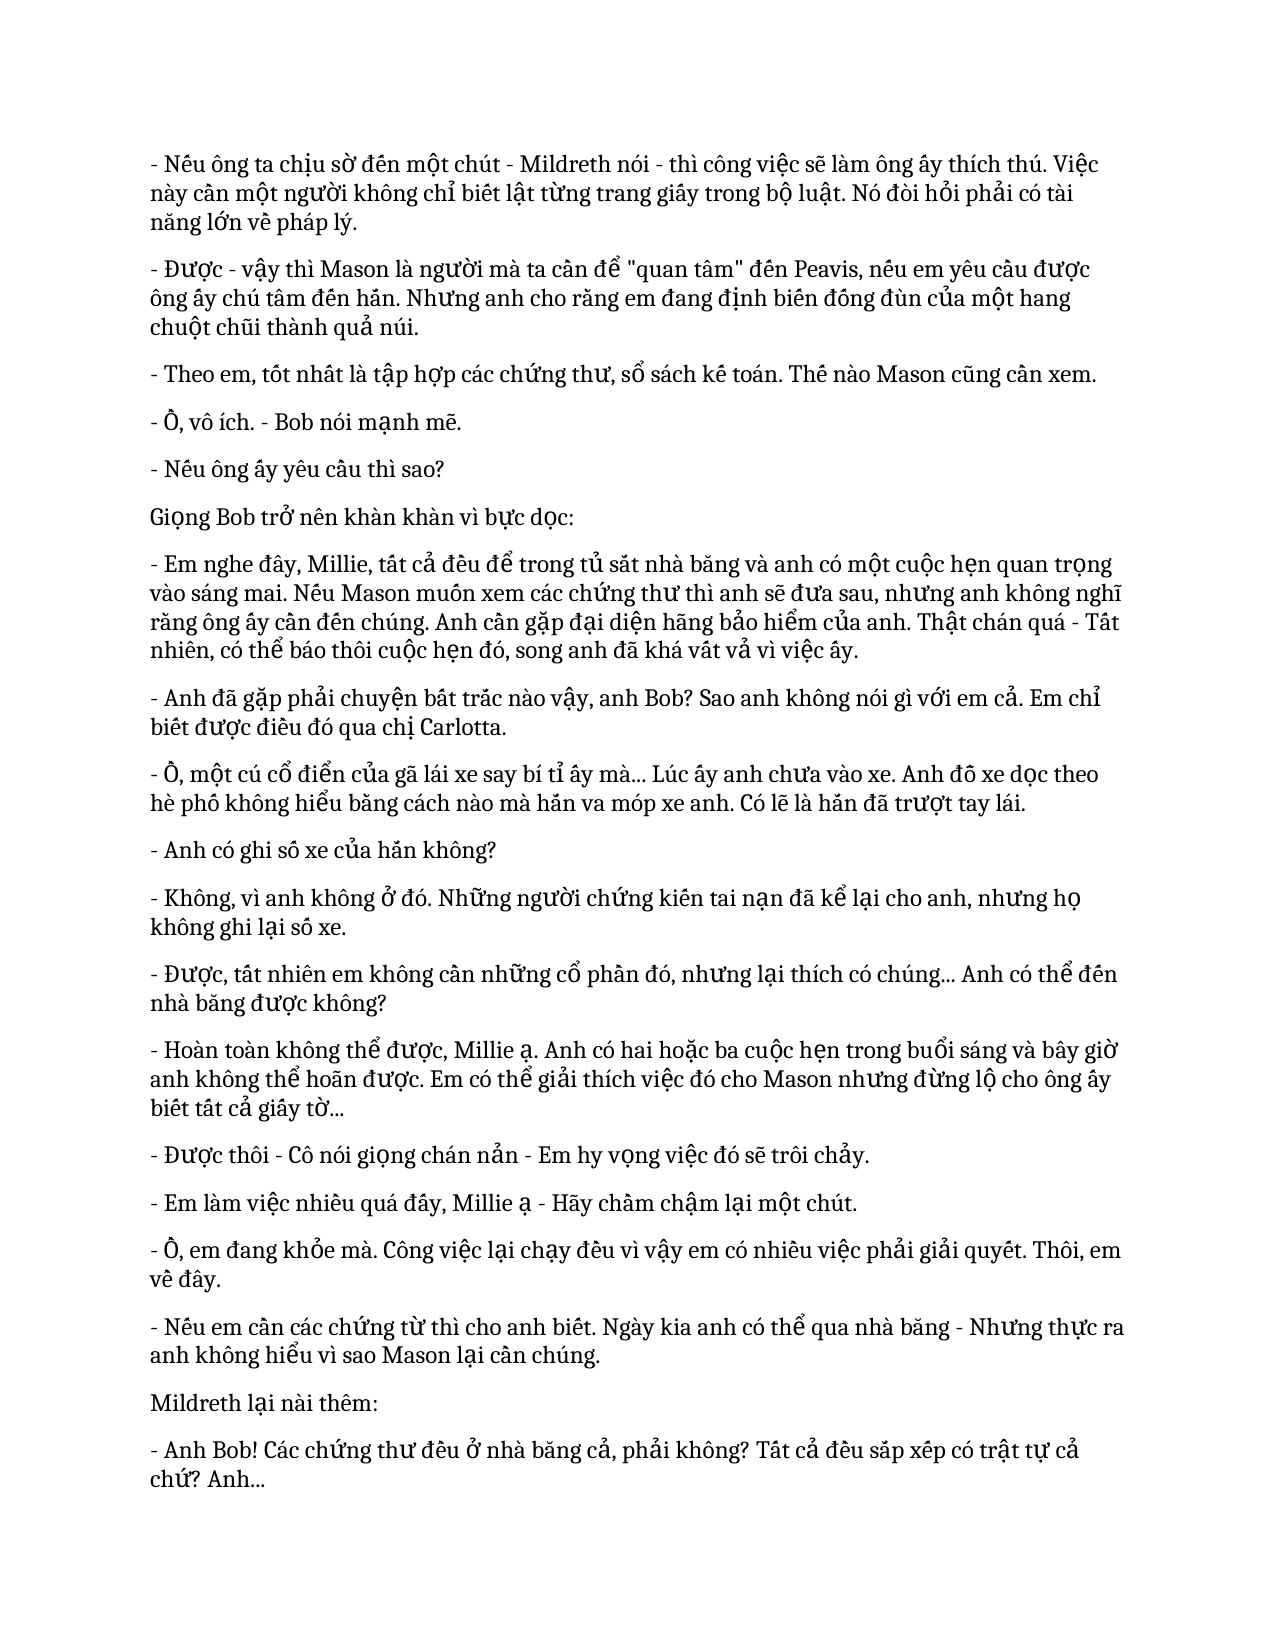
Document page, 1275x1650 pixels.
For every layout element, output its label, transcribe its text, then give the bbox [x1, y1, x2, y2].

text - Anh đã gặp phải chuyện bất trắc nào vậy, anh Bob? Sao anh không nói gì với em cả. Em chỉ biết được điều đó qua chị Carlotta. [150, 684, 1125, 741]
text Giọng Bob trở nên khàn khàn vì bực dọc: [150, 502, 1125, 531]
text - Theo em, tốt nhất là tập hợp các chứng thư, sổ sách kế toán. Thế nào Mason cũng cần xem. [150, 360, 1125, 389]
text - Được thôi - Cô nói giọng chán nản - Em hy vọng việc đó sẽ trôi chảy. [150, 1141, 1125, 1170]
text Mildreth lại nài thêm: [150, 1389, 1125, 1417]
text - Nếu ông ta chịu sờ đến một chút - Mildreth nói - thì công việc sẽ làm ông ấy thích thú. Việc này cần một người không chỉ biết lật từng trang giấy trong bộ luật. Nó đòi hỏi phải có tài năng lớn về pháp lý. [150, 150, 1125, 236]
text - Được - vậy thì Mason là người mà ta cần để "quan tâm" đến Peavis, nếu em yêu cầu được ông ấy chú tâm đến hắn. Nhưng anh cho rằng em đang định biến đống đùn của một hang chuột chũi thành quả núi. [150, 255, 1125, 341]
text - Hoàn toàn không thể được, Millie ạ. Anh có hai hoặc ba cuộc hẹn trong buổi sáng và bây giờ anh không thể hoãn được. Em có thể giải thích việc đó cho Mason nhưng đừng lộ cho ông ấy biết tất cả giấy tờ... [150, 1036, 1125, 1122]
text - Em nghe đây, Millie, tất cả đều để trong tủ sắt nhà băng và anh có một cuộc hẹn quan trọng vào sáng mai. Nếu Mason muốn xem các chứng thư thì anh sẽ đưa sau, nhưng anh không nghĩ rằng ông ấy cần đến chúng. Anh cần gặp đại diện hãng bảo hiểm của anh. Thật chán quá - Tất nhiên, có thể báo thôi cuộc hẹn đó, song anh đã khá vất vả vì việc ấy. [150, 550, 1125, 665]
text - Nếu ông ấy yêu cầu thì sao? [150, 455, 1125, 484]
text - Em làm việc nhiều quá đấy, Millie ạ - Hãy chầm chậm lại một chút. [150, 1189, 1125, 1217]
text - Được, tất nhiên em không cần những cổ phần đó, nhưng lại thích có chúng... Anh có thể đến nhà băng được không? [150, 960, 1125, 1017]
text - Anh Bob! Các chứng thư đều ở nhà băng cả, phải không? Tất cả đều sắp xếp có trật tự cả chứ? Anh... [150, 1436, 1125, 1494]
text - Nếu em cần các chứng từ thì cho anh biết. Ngày kia anh có thể qua nhà băng - Nhưng thực ra anh không hiểu vì sao Mason lại cần chúng. [150, 1312, 1125, 1370]
text - Không, vì anh không ở đó. Những người chứng kiến tai nạn đã kể lại cho anh, nhưng họ không ghi lại số xe. [150, 884, 1125, 941]
text - Ồ, vô ích. - Bob nói mạnh mẽ. [150, 407, 1125, 436]
text - Anh có ghi số xe của hắn không? [150, 836, 1125, 865]
text - Ồ, một cú cổ điển của gã lái xe say bí tỉ ấy mà... Lúc ấy anh chưa vào xe. Anh đỗ xe dọc theo hè phố không hiểu bằng cách nào mà hắn va móp xe anh. Có lẽ là hắn đã trượt tay lái. [150, 760, 1125, 817]
text - Ồ, em đang khỏe mà. Công việc lại chạy đều vì vậy em có nhiều việc phải giải quyết. Thôi, em về đây. [150, 1236, 1125, 1294]
